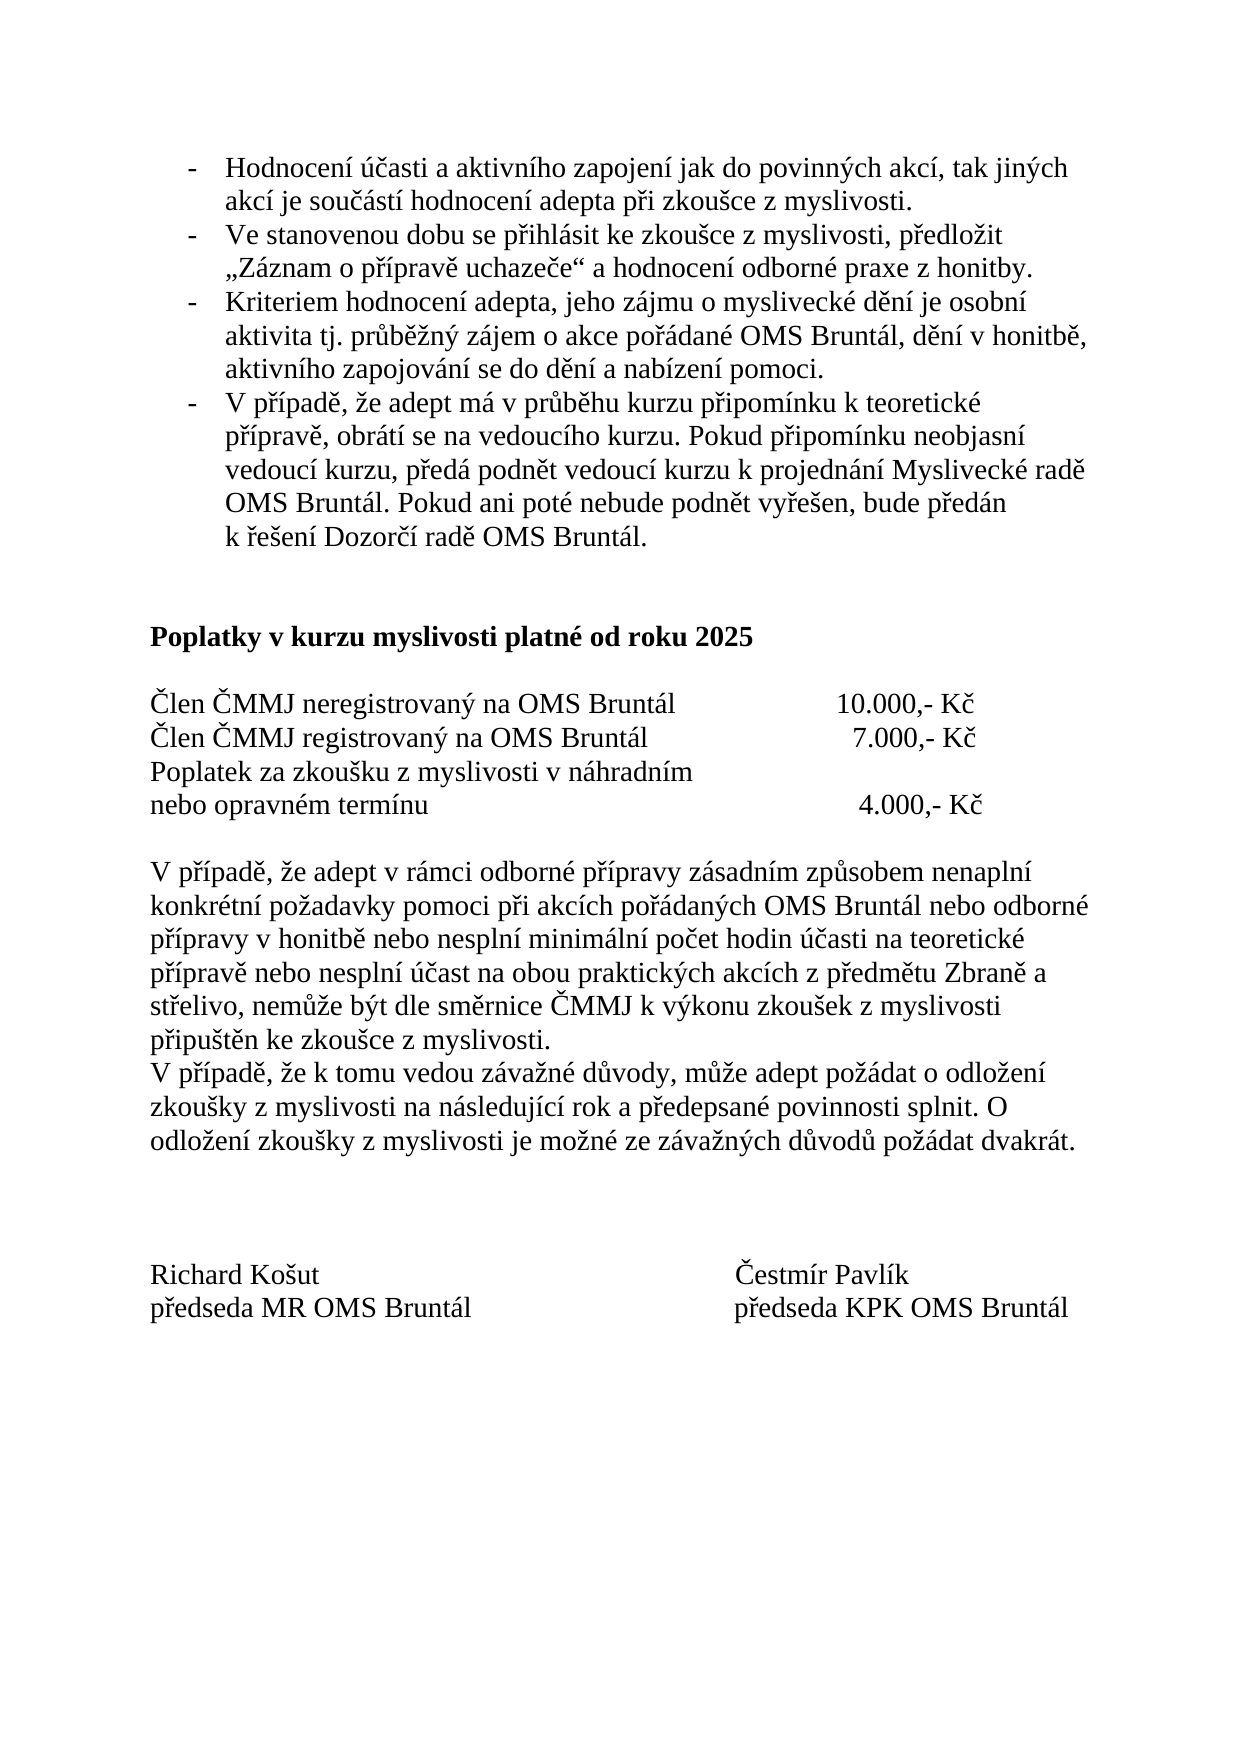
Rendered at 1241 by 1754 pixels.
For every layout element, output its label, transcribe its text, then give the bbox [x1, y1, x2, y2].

text Poplatky v kurzu myslivosti platné od roku 2025 [150, 619, 1090, 653]
text Poplatek za zkoušku z myslivosti v náhradním [150, 754, 1090, 787]
text Člen ČMMJ registrovaný na OMS Bruntál 7.000,- Kč [150, 720, 1090, 754]
list V případě, že adept má v průběhu kurzu připomínku k teoretické přípravě, obrátí se na vedoucího kurzu. Pokud připomínku neobjasní vedoucí kurzu, předá podnět vedoucí kurzu k projednání Myslivecké radě OMS Bruntál. Pokud ani poté nebude podnět vyřešen, bude předán k řešení Dozorčí radě OMS Bruntál. [187, 385, 1090, 552]
text nebo opravném termínu 4.000,- Kč [150, 787, 1090, 821]
text Člen ČMMJ neregistrovaný na OMS Bruntál 10.000,- Kč [150, 687, 1090, 720]
list Ve stanovenou dobu se přihlásit ke zkoušce z myslivosti, předložit „Záznam o přípravě uchazeče“ a hodnocení odborné praxe z honitby. [187, 217, 1090, 284]
text V případě, že k tomu vedou závažné důvody, může adept požádat o odložení zkoušky z myslivosti na následující rok a předepsané povinnosti splnit. O odložení zkoušky z myslivosti je možné ze závažných důvodů požádat dvakrát. [150, 1056, 1090, 1156]
text Richard Košut Čestmír Pavlík [150, 1257, 1090, 1290]
text předseda MR OMS Bruntál předseda KPK OMS Bruntál [150, 1290, 1090, 1324]
list Kriteriem hodnocení adepta, jeho zájmu o myslivecké dění je osobní aktivita tj. průběžný zájem o akce pořádané OMS Bruntál, dění v honitbě, aktivního zapojování se do dění a nabízení pomoci. [187, 284, 1090, 385]
list Hodnocení účasti a aktivního zapojení jak do povinných akcí, tak jiných akcí je součástí hodnocení adepta při zkoušce z myslivosti. [187, 150, 1090, 217]
text V případě, že adept v rámci odborné přípravy zásadním způsobem nenaplní konkrétní požadavky pomoci při akcích pořádaných OMS Bruntál nebo odborné přípravy v honitbě nebo nesplní minimální počet hodin účasti na teoretické přípravě nebo nesplní účast na obou praktických akcích z předmětu Zbraně a střelivo, nemůže být dle směrnice ČMMJ k výkonu zkoušek z myslivosti připuštěn ke zkoušce z myslivosti. [150, 854, 1090, 1056]
